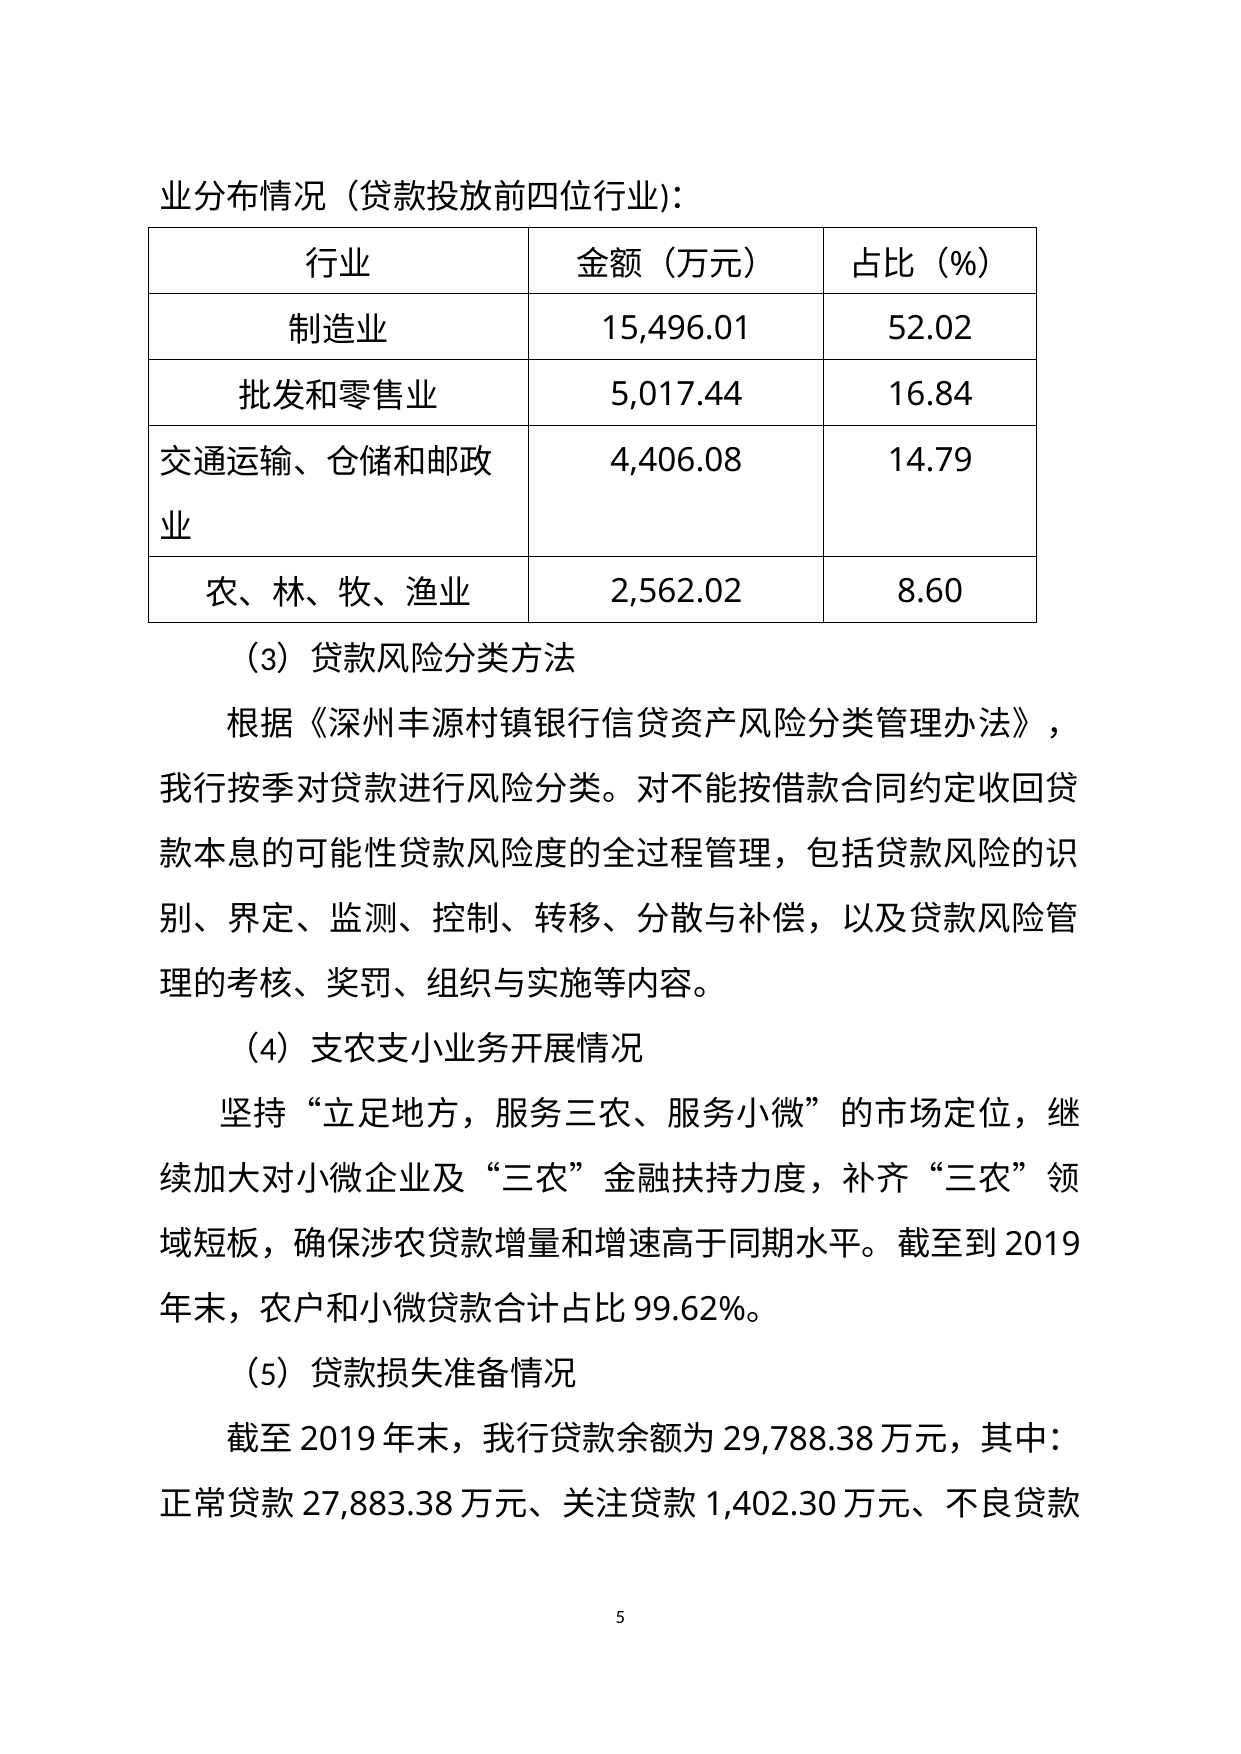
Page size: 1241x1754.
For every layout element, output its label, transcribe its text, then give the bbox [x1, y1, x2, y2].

table_header 占比（%） [824, 228, 1036, 293]
table_cell 8.60 [824, 557, 1036, 622]
table_cell 52.02 [824, 294, 1036, 359]
table_cell 14.79 [824, 426, 1036, 556]
text （5）贷款损失准备情况 [159, 1338, 1081, 1403]
table_cell 5,017.44 [529, 360, 823, 425]
table_cell 农、林、牧、渔业 [149, 557, 528, 622]
table_header 金额（万元） [529, 228, 823, 293]
table_cell 16.84 [824, 360, 1036, 425]
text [159, 162, 1081, 227]
table_cell 制造业 [149, 294, 528, 359]
table_cell 4,406.08 [529, 426, 823, 556]
table_cell 批发和零售业 [149, 360, 528, 425]
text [159, 1403, 1081, 1533]
table_header 行业 [149, 228, 528, 293]
table_cell 15,496.01 [529, 294, 823, 359]
text 坚持“立足地方，服务三农、服务小微”的市场定位，继续加大对小微企业及“三农”金融扶持力度，补齐“三农”领域短板，确保涉农贷款增量和增速高于同期水平。截至到2019年末，农户和小微贷款合计占比99.62%。 [159, 1078, 1081, 1338]
text （3）贷款风险分类方法 [159, 623, 1081, 688]
table_cell 2,562.02 [529, 557, 823, 622]
table_cell 交通运输、仓储和邮政业 [149, 426, 528, 556]
text 根据《深州丰源村镇银行信贷资产风险分类管理办法》，我行按季对贷款进行风险分类。对不能按借款合同约定收回贷款本息的可能性贷款风险度的全过程管理，包括贷款风险的识别、界定、监测、控制、转移、分散与补偿，以及贷款风险管理的考核、奖罚、组织与实施等内容。 [159, 688, 1081, 1013]
text （4）支农支小业务开展情况 [159, 1013, 1081, 1078]
